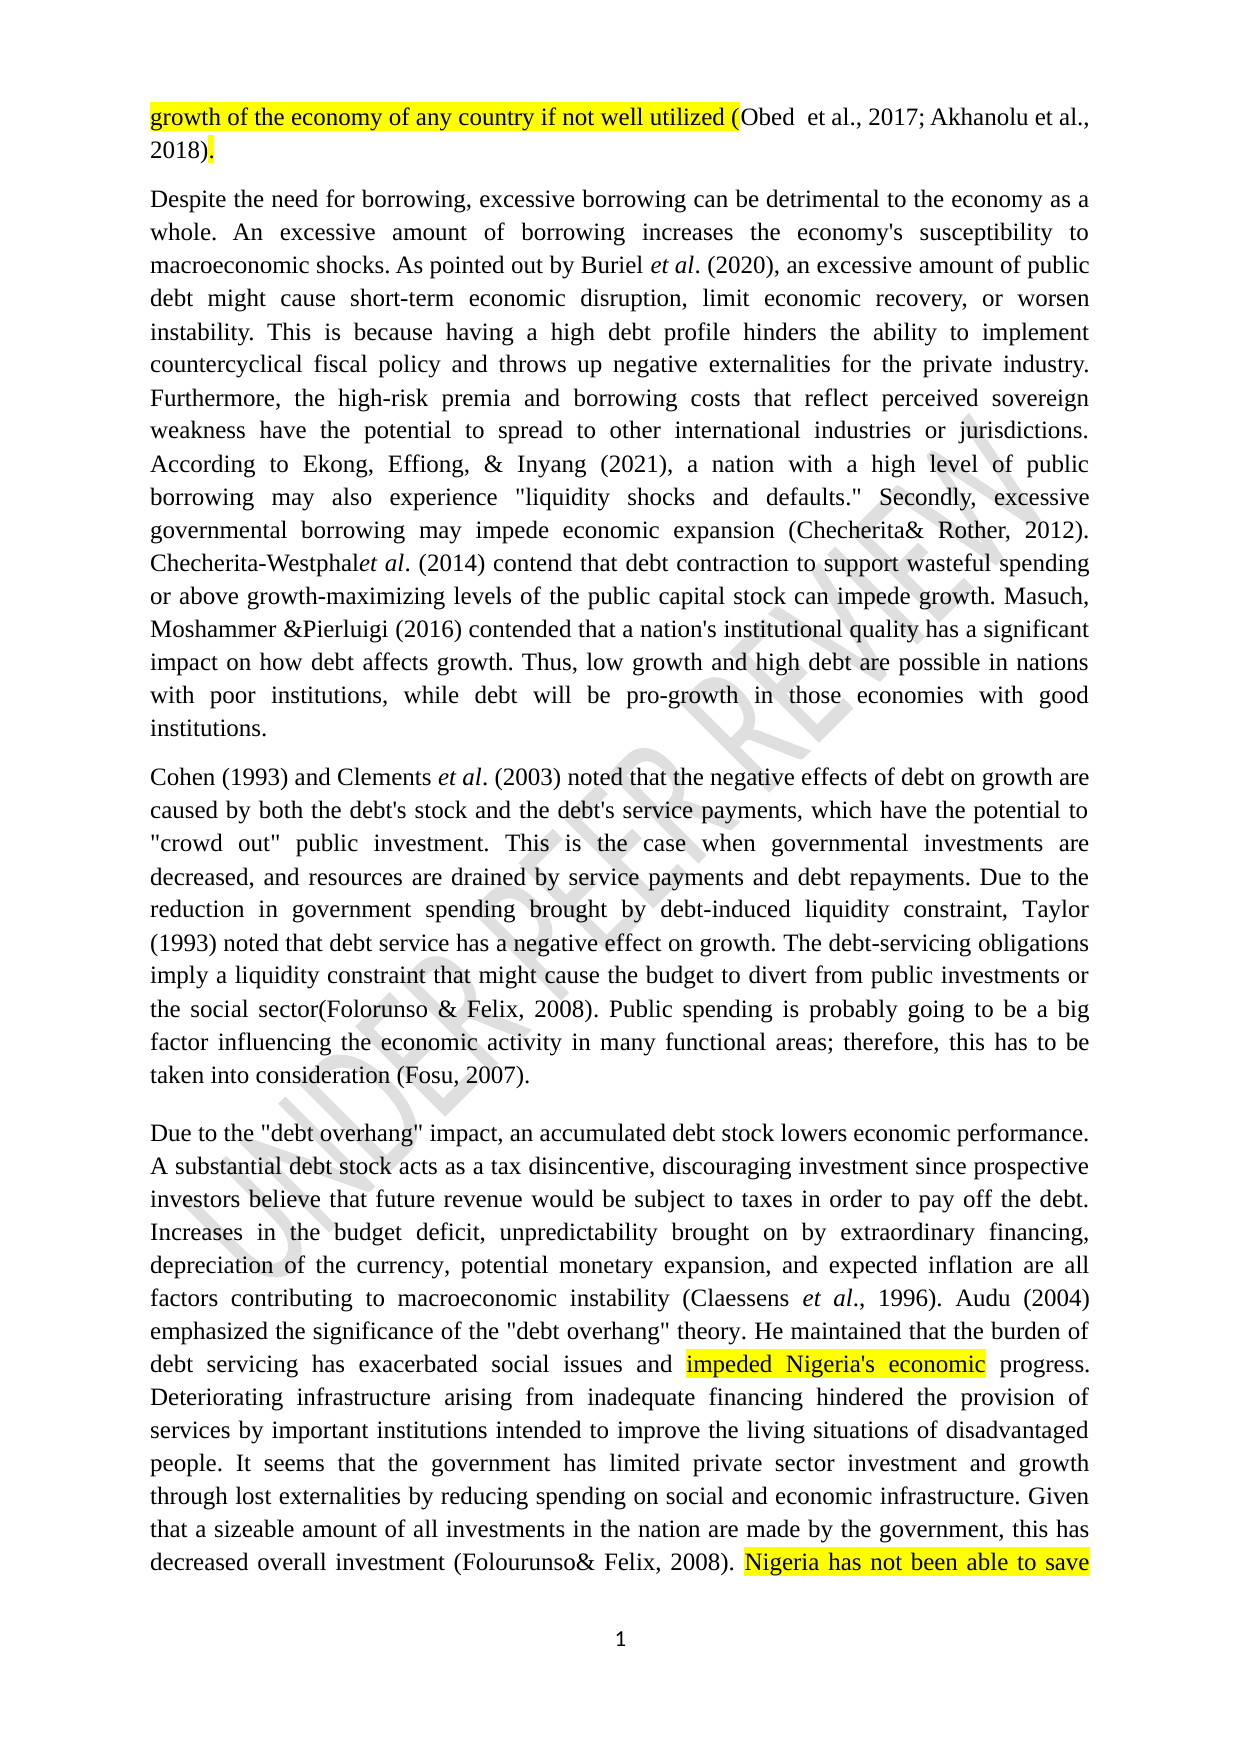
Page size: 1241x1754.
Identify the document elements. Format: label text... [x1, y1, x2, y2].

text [150, 1118, 1090, 1576]
text Cohen (1993) and Clements et al. (2003) noted that the negative effects of debt on growth are caused by both the debt's stock and the debt's service payments, which have the potential to "crowd out" public investment. This is the case when governmental investments are decreased, and resources are drained by service payments and debt repayments. Due to the reduction in government spending brought by debt-induced liquidity constraint, Taylor (1993) noted that debt service has a negative effect on growth. The debt-servicing obligations imply a liquidity constraint that might cause the budget to divert from public investments or the social sector(Folorunso & Felix, 2008). Public spending is probably going to be a big factor influencing the economic activity in many functional areas; therefore, this has to be taken into consideration (Fosu, 2007). [150, 762, 1090, 1088]
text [150, 102, 1090, 163]
text Despite the need for borrowing, excessive borrowing can be detrimental to the economy as a whole. An excessive amount of borrowing increases the economy's susceptibility to macroeconomic shocks. As pointed out by Buriel et al. (2020), an excessive amount of public debt might cause short-term economic disruption, limit economic recovery, or worsen instability. This is because having a high debt profile hinders the ability to implement countercyclical fiscal policy and throws up negative externalities for the private industry. Furthermore, the high-risk premia and borrowing costs that reflect perceived sovereign weakness have the potential to spread to other international industries or jurisdictions. According to Ekong, Effiong, & Inyang (2021), a nation with a high level of public borrowing may also experience "liquidity shocks and defaults." Secondly, excessive governmental borrowing may impede economic expansion (Checherita& Rother, 2012). Checherita-Westphalet al. (2014) contend that debt contraction to support wasteful spending or above growth-maximizing levels of the public capital stock can impede growth. Masuch, Moshammer &Pierluigi (2016) contended that a nation's institutional quality has a significant impact on how debt affects growth. Thus, low growth and high debt are possible in nations with poor institutions, while debt will be pro-growth in those economies with good institutions. [150, 184, 1090, 742]
